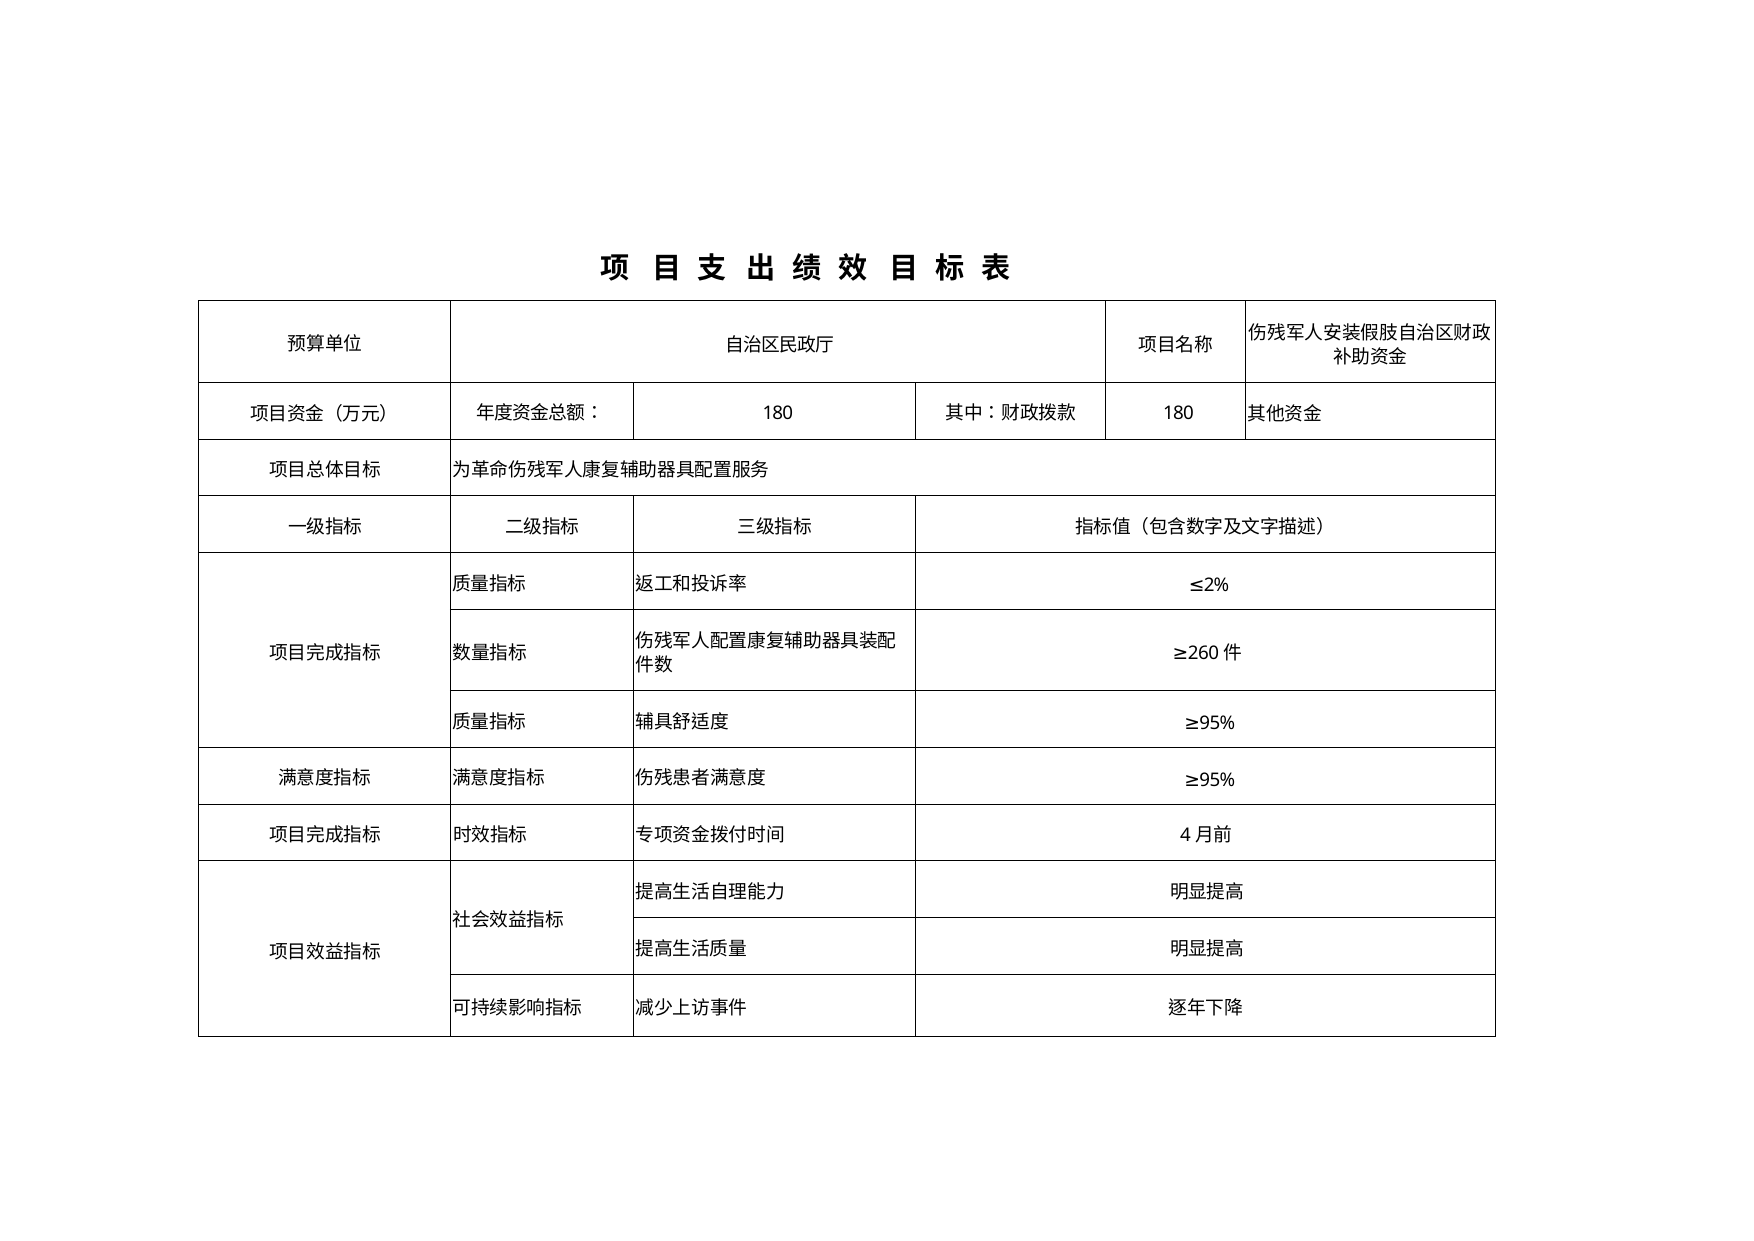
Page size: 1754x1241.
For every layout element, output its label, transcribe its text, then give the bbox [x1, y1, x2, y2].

table_cell 指标值（包含数字及文字描述） [916, 496, 1495, 552]
table_cell 年度资金总额： [451, 383, 633, 439]
table_cell ≥260 件 [916, 610, 1495, 690]
table_header 预算单位 [199, 301, 450, 382]
table_header 项目名称 [1106, 301, 1245, 382]
table_cell 项目总体目标 [199, 440, 450, 495]
table_cell 辅具舒适度 [634, 691, 915, 747]
table_cell ≥95% [916, 691, 1495, 747]
table_cell 提高生活自理能力 [634, 861, 915, 917]
table_cell 满意度指标 [451, 748, 633, 803]
table_cell 明显提高 [916, 918, 1495, 974]
table_cell 其中：财政拨款 [916, 383, 1105, 439]
table_cell 明显提高 [916, 861, 1495, 917]
table_cell 时效指标 [451, 805, 633, 860]
table_cell 180 [1106, 383, 1245, 439]
table_cell 项目完成指标 [199, 805, 450, 860]
table_cell 伤残患者满意度 [634, 748, 915, 803]
table_cell 4 月前 [916, 805, 1495, 860]
table_cell 项目效益指标 [199, 861, 450, 1036]
table_cell 伤残军人配置康复辅助器具装配 件数 [634, 610, 915, 690]
table_cell 二级指标 [451, 496, 633, 552]
table_header 伤残军人安装假肢自治区财政 补助资金 [1246, 301, 1495, 382]
table_cell 返工和投诉率 [634, 553, 915, 609]
table_cell 质量指标 [451, 691, 633, 747]
table_header 自治区民政厅 [451, 301, 1105, 382]
table_cell 逐年下降 [916, 975, 1495, 1036]
table_cell 三级指标 [634, 496, 915, 552]
table_cell ≤2% [916, 553, 1495, 609]
table_cell 项目资金（万元） [199, 383, 450, 439]
table_cell 专项资金拨付时间 [634, 805, 915, 860]
table_cell 一级指标 [199, 496, 450, 552]
table_cell 满意度指标 [199, 748, 450, 803]
table_cell 为革命伤残军人康复辅助器具配置服务 [451, 440, 1495, 495]
table_cell 180 [634, 383, 915, 439]
table_cell 数量指标 [451, 610, 633, 690]
table_cell 质量指标 [451, 553, 633, 609]
table_cell 可持续影响指标 [451, 975, 633, 1036]
table_cell ≥95% [916, 748, 1495, 803]
table_cell 提高生活质量 [634, 918, 915, 974]
table_cell 其他资金 [1246, 383, 1495, 439]
table_cell 减少上访事件 [634, 975, 915, 1036]
table_cell 社会效益指标 [451, 861, 633, 974]
table_cell 项目完成指标 [199, 553, 450, 747]
text 项 目 支 出 绩 效 目 标 表 [600, 249, 1496, 286]
